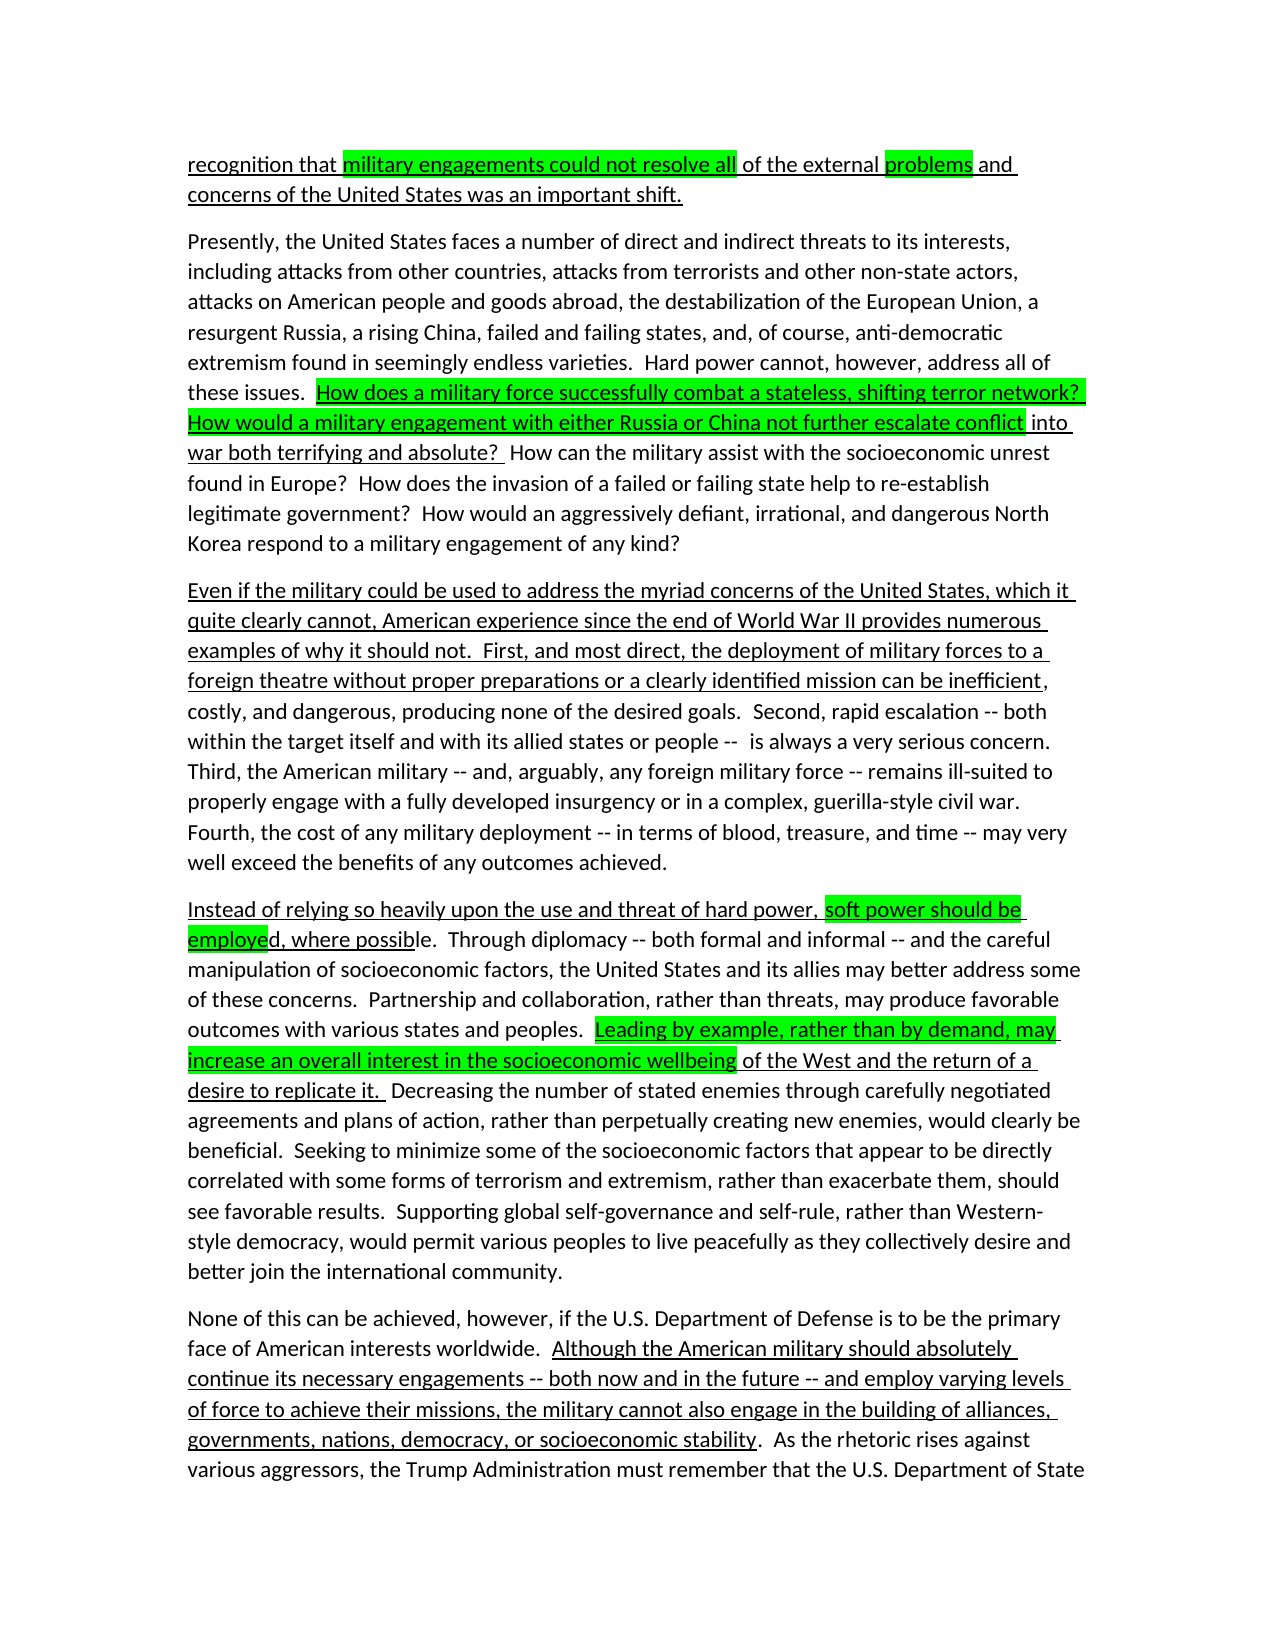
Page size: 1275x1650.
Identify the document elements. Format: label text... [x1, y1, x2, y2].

text Presently, the United States faces a number of direct and indirect threats to its interests, including attacks from other countries, attacks from terrorists and other non-state actors, attacks on American people and goods abroad, the destabilization of the European Union, a resurgent Russia, a rising China, failed and failing states, and, of course, anti-democratic extremism found in seemingly endless varieties. Hard power cannot, however, address all of these issues. How does a military force successfully combat a stateless, shifting terror network? How would a military engagement with either Russia or China not further escalate conflict into war both terrifying and absolute? How can the military assist with the socioeconomic unrest found in Europe? How does the invasion of a failed or failing state help to re-establish legitimate government? How would an aggressively defiant, irrational, and dangerous North Korea respond to a military engagement of any kind? [187, 227, 1087, 557]
text Even if the military could be used to address the myriad concerns of the United States, which it quite clearly cannot, American experience since the end of World War II provides numerous examples of why it should not. First, and most direct, the deployment of military forces to a foreign theatre without proper preparations or a clearly identified mission can be inefficient, costly, and dangerous, producing none of the desired goals. Second, rapid escalation -- both within the target itself and with its allied states or people -- is always a very serious concern. Third, the American military -- and, arguably, any foreign military force -- remains ill-suited to properly engage with a fully developed insurgency or in a complex, guerilla-style civil war. Fourth, the cost of any military deployment -- in terms of blood, treasure, and time -- may very well exceed the benefits of any outcomes achieved. [187, 576, 1087, 876]
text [187, 1304, 1087, 1483]
text Instead of relying so heavily upon the use and threat of hard power, soft power should be employed, where possible. Through diplomacy -- both formal and informal -- and the careful manipulation of socioeconomic factors, the United States and its allies may better address some of these concerns. Partnership and collaboration, rather than threats, may produce favorable outcomes with various states and peoples. Leading by example, rather than by demand, may increase an overall interest in the socioeconomic wellbeing of the West and the return of a desire to replicate it. Decreasing the number of stated enemies through carefully negotiated agreements and plans of action, rather than perpetually creating new enemies, would clearly be beneficial. Seeking to minimize some of the socioeconomic factors that appear to be directly correlated with some forms of terrorism and extremism, rather than exacerbate them, should see favorable results. Supporting global self-governance and self-rule, rather than Western-style democracy, would permit various peoples to live peacefully as they collectively desire and better join the international community. [187, 895, 1087, 1285]
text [187, 150, 1087, 208]
